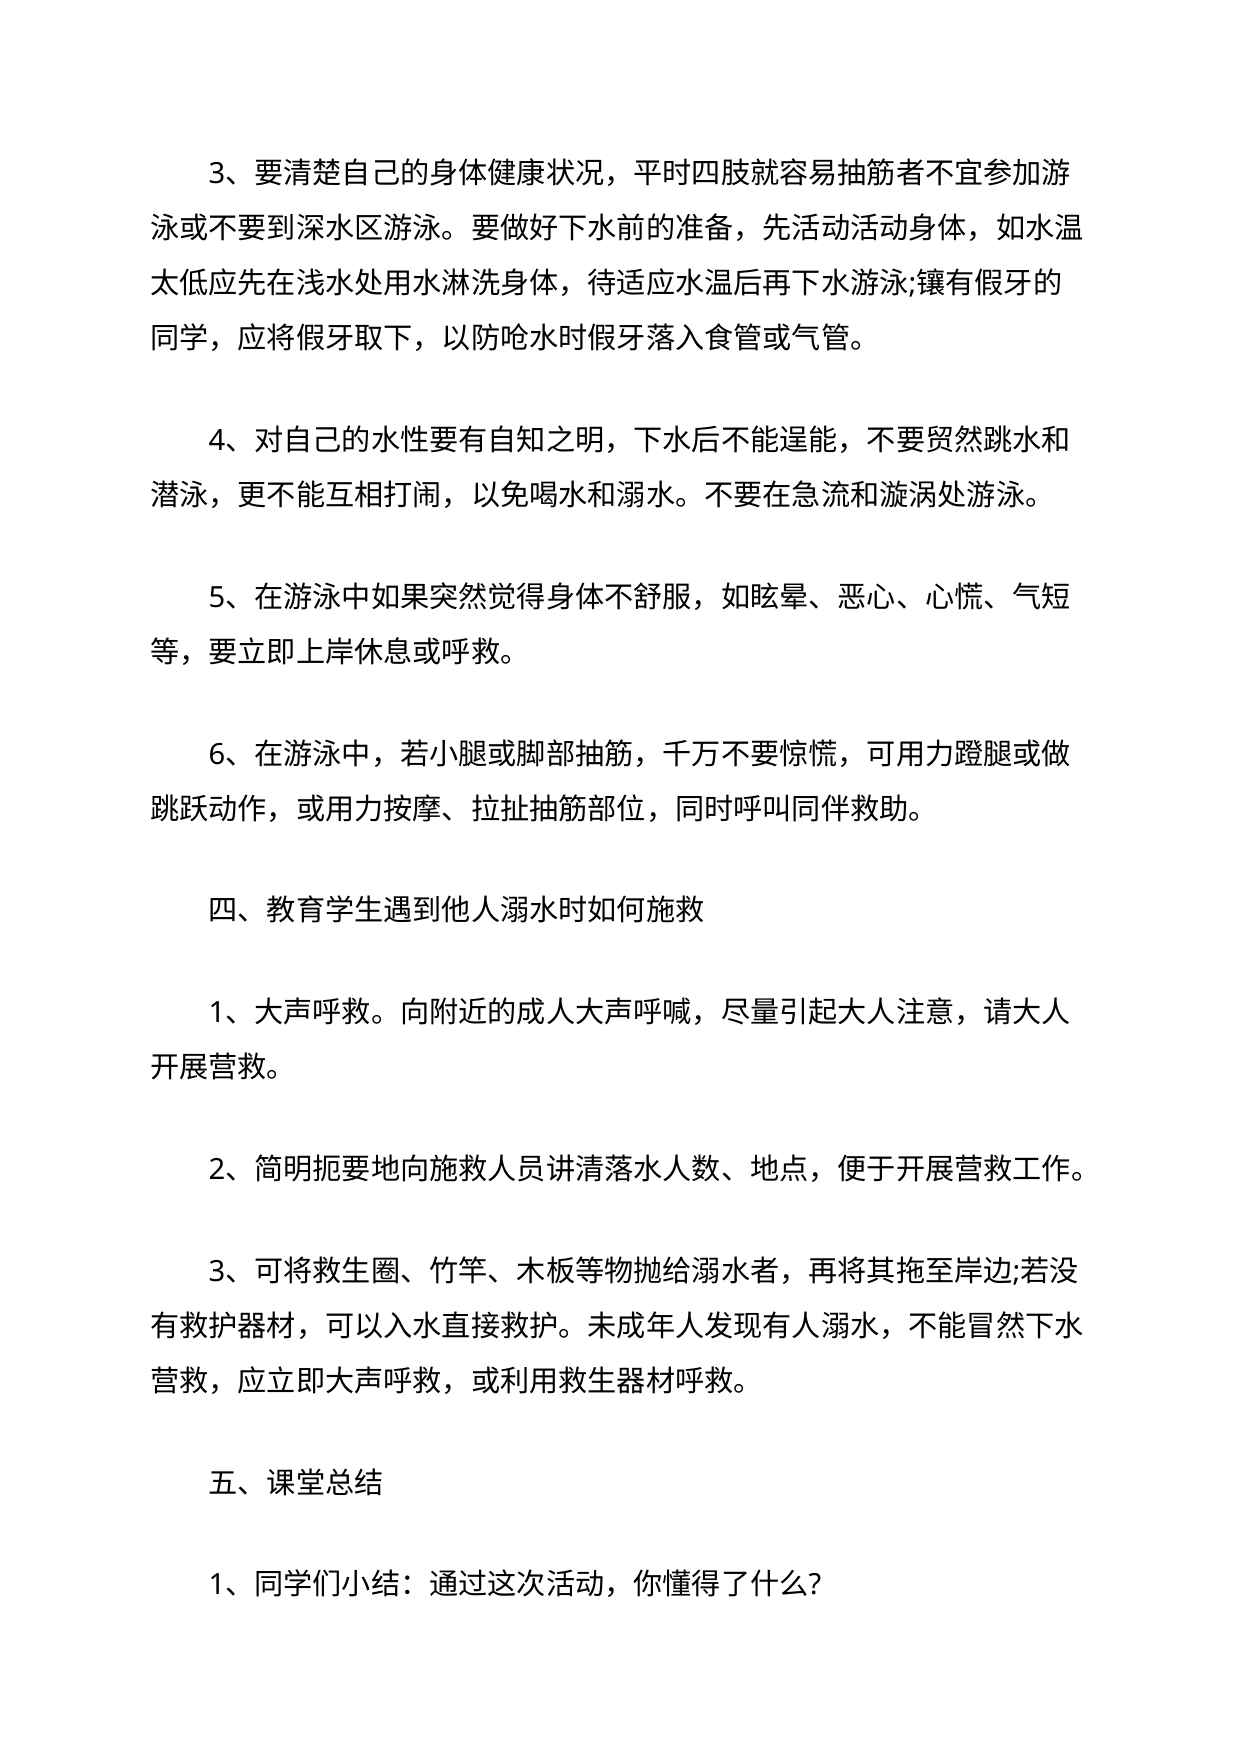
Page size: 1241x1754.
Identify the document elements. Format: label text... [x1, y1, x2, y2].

text 3、可将救生圈、竹竿、木板等物抛给溺水者，再将其拖至岸边;若没有救护器材，可以入水直接救护。未成年人发现有人溺水，不能冒然下水营救，应立即大声呼救，或利用救生器材呼救。 [150, 1247, 1090, 1400]
text 3、要清楚自己的身体健康状况，平时四肢就容易抽筋者不宜参加游泳或不要到深水区游泳。要做好下水前的准备，先活动活动身体，如水温太低应先在浅水处用水淋洗身体，待适应水温后再下水游泳;镶有假牙的同学，应将假牙取下，以防呛水时假牙落入食管或气管。 [150, 150, 1090, 357]
text 五、课堂总结 [150, 1459, 1090, 1501]
text 4、对自己的水性要有自知之明，下水后不能逞能，不要贸然跳水和潜泳，更不能互相打闹，以免喝水和溺水。不要在急流和漩涡处游泳。 [150, 417, 1090, 514]
text 2、简明扼要地向施救人员讲清落水人数、地点，便于开展营救工作。 [150, 1146, 1090, 1188]
text 四、教育学生遇到他人溺水时如何施救 [150, 887, 1090, 929]
text 5、在游泳中如果突然觉得身体不舒服，如眩晕、恶心、心慌、气短等，要立即上岸休息或呼救。 [150, 573, 1090, 671]
text 1、大声呼救。向附近的成人大声呼喊，尽量引起大人注意，请大人开展营救。 [150, 989, 1090, 1086]
text 6、在游泳中，若小腿或脚部抽筋，千万不要惊慌，可用力蹬腿或做跳跃动作，或用力按摩、拉扯抽筋部位，同时呼叫同伴救助。 [150, 730, 1090, 827]
text 1、同学们小结：通过这次活动，你懂得了什么? [150, 1561, 1090, 1603]
